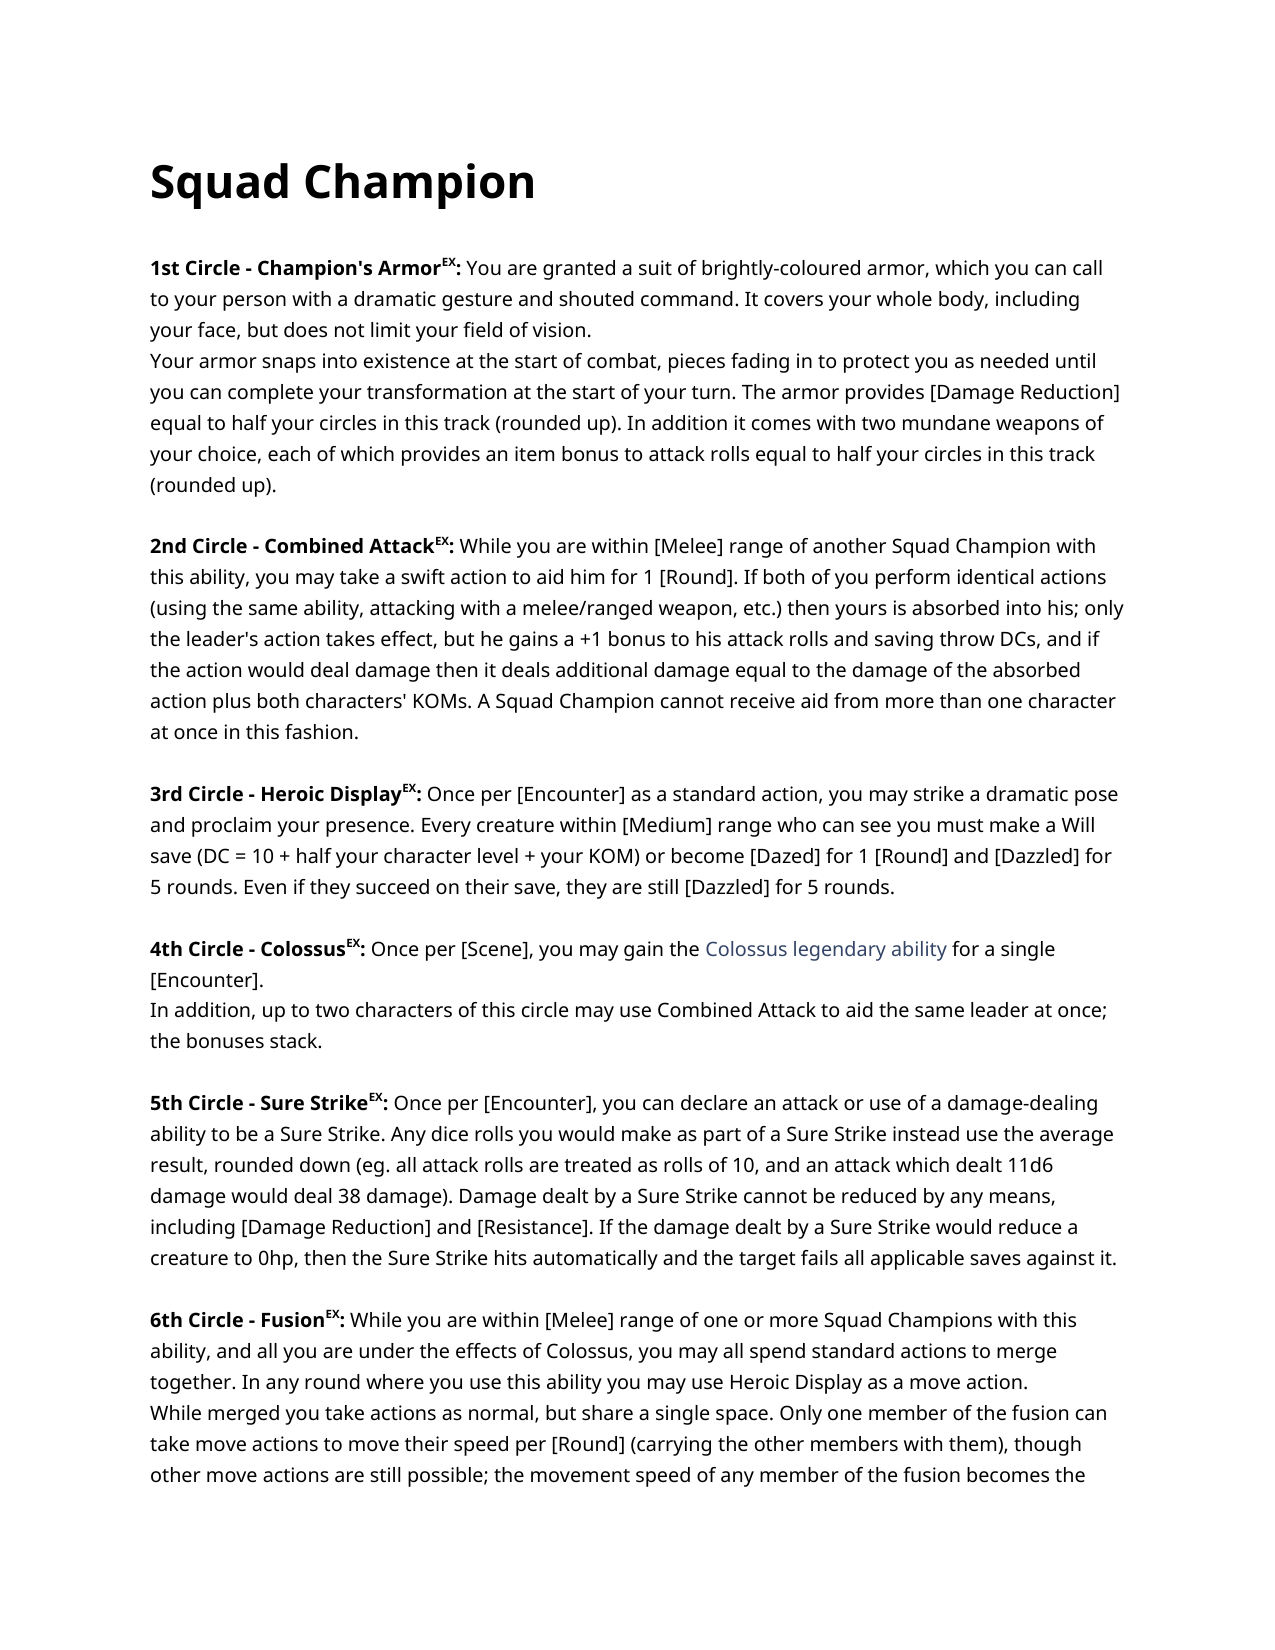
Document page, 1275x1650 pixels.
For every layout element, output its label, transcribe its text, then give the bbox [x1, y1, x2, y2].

text 1st Circle - Champion's ArmorEX: You are granted a suit of brightly-coloured armor, which you can call to your person with a dramatic gesture and shouted command. It covers your whole body, including your face, but does not limit your field of vision. [150, 254, 1125, 343]
text Squad Champion [150, 150, 1125, 212]
text 4th Circle - ColossusEX: Once per [Scene], you may gain the Colossus legendary ability for a single [Encounter]. [150, 935, 1125, 993]
text 2nd Circle - Combined AttackEX: While you are within [Melee] range of another Squad Champion with this ability, you may take a swift action to aid him for 1 [Round]. If both of you perform identical actions (using the same ability, attacking with a melee/ranged weapon, etc.) then yours is absorbed into his; only the leader's action takes effect, but he gains a +1 bonus to his attack rolls and saving throw DCs, and if the action would deal damage then it deals additional damage equal to the damage of the absorbed action plus both characters' KOMs. A Squad Champion cannot receive aid from more than one character at once in this fashion. [150, 533, 1125, 745]
text In addition, up to two characters of this circle may use Combined Attack to aid the same leader at once; the bonuses stack. [150, 997, 1125, 1055]
text 6th Circle - FusionEX: While you are within [Melee] range of one or more Squad Champions with this ability, and all you are under the effects of Colossus, you may all spend standard actions to merge together. In any round where you use this ability you may use Heroic Display as a move action. [150, 1306, 1125, 1395]
text 3rd Circle - Heroic DisplayEX: Once per [Encounter] as a standard action, you may strike a dramatic pose and proclaim your presence. Every creature within [Medium] range who can see you must make a Will save (DC = 10 + half your character level + your KOM) or become [Dazed] for 1 [Round] and [Dazzled] for 5 rounds. Even if they succeed on their save, they are still [Dazzled] for 5 rounds. [150, 780, 1125, 900]
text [150, 1399, 1125, 1488]
text 5th Circle - Sure StrikeEX: Once per [Encounter], you can declare an attack or use of a damage-dealing ability to be a Sure Strike. Any dice rolls you would make as part of a Sure Strike instead use the average result, rounded down (eg. all attack rolls are treated as rolls of 10, and an attack which dealt 11d6 damage would deal 38 damage). Damage dealt by a Sure Strike cannot be reduced by any means, including [Damage Reduction] and [Resistance]. If the damage dealt by a Sure Strike would reduce a creature to 0hp, then the Sure Strike hits automatically and the target fails all applicable saves against it. [150, 1089, 1125, 1271]
text Your armor snaps into existence at the start of combat, pieces fading in to protect you as needed until you can complete your transformation at the start of your turn. The armor provides [Damage Reduction] equal to half your circles in this track (rounded up). In addition it comes with two mundane weapons of your choice, each of which provides an item bonus to attack rolls equal to half your circles in this track (rounded up). [150, 347, 1125, 498]
